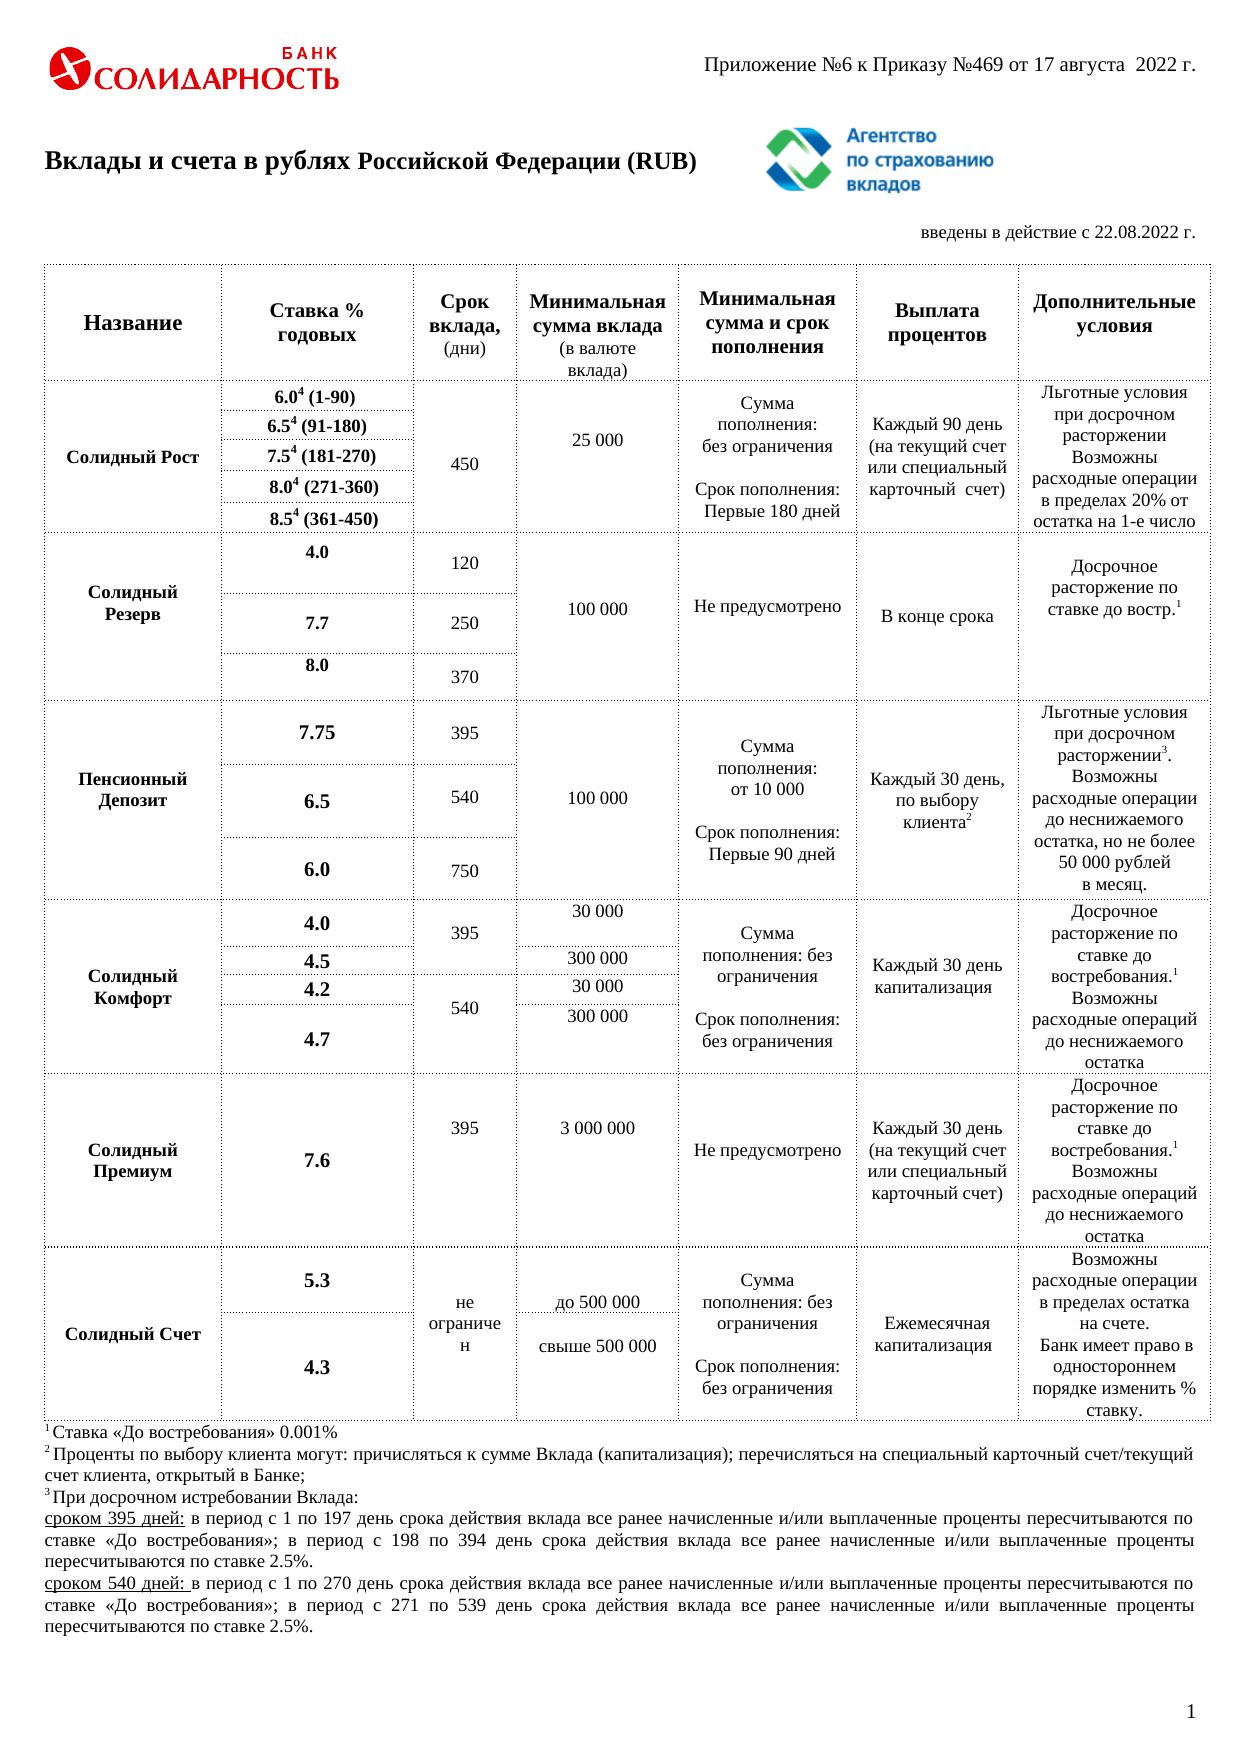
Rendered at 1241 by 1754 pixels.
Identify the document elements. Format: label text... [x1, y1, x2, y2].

table_cell 370 [413, 653, 516, 699]
table_cell 8.04 (271-360) [221, 470, 413, 502]
table_cell 395 [413, 1073, 516, 1246]
table_cell 540 [413, 974, 516, 1073]
table_cell 540 [413, 764, 516, 837]
table_cell 7.6 [221, 1073, 413, 1246]
table_cell 120 [413, 532, 516, 592]
table_cell 25 000 [516, 380, 679, 532]
table_header Дополнительные условия [1019, 264, 1210, 380]
table_cell Досрочное расторжение по ставке до востребования.1 Возможны расходные операций до неснижаемого остатка [1019, 899, 1210, 1073]
table_cell Не предусмотрено [679, 1073, 856, 1246]
table_header Выплата процентов [856, 264, 1018, 380]
table_cell 6.54 (91-180) [221, 410, 413, 439]
table_cell Льготные условия при досрочном расторжении3. Возможны расходные операции до неснижаемого остатка, но не более 50 000 рублей в месяц. [1019, 700, 1210, 899]
table_cell 4.5 [221, 946, 413, 974]
table_header Срок вклада, (дни) [413, 264, 516, 380]
table_header Минимальная сумма и срок пополнения [679, 264, 856, 380]
table_cell 6.5 [221, 764, 413, 837]
table_cell 8.0 [221, 653, 413, 699]
picture [765, 124, 1005, 144]
table_cell 7.7 [221, 593, 413, 653]
table_cell 8.54 (361-450) [221, 502, 413, 532]
table_cell 4.2 [221, 974, 413, 1003]
table_cell 7.75 [221, 700, 413, 763]
table_cell 4.0 [221, 899, 413, 946]
table_header Минимальная сумма вклада (в валюте вклада) [516, 264, 679, 380]
table_cell 30 000 [516, 974, 679, 1003]
text сроком 395 дней: в период с 1 по 197 день срока действия вклада все ранее начисленные и/или выплаченные проценты пересчитываются по ставке «До востребования»; в период с 198 по 394 день срока действия вклада все ранее начисленные и/или выплаченные проценты пересчитываются по ставке 2.5%. [44, 1507, 1196, 1572]
text введены в действие с 22.08.2022 г. [44, 221, 1196, 243]
table_cell Ежемесячная капитализация [856, 1246, 1018, 1420]
table_cell 30 000 [516, 899, 679, 946]
table_cell Солидный Счет [44, 1246, 221, 1420]
table_cell Солидный Резерв [44, 532, 221, 699]
table_cell Каждый 30 день капитализация [856, 899, 1018, 1073]
table_cell 300 000 [516, 946, 679, 974]
table_cell Каждый 30 день (на текущий счет или специальный карточный счет) [856, 1073, 1018, 1246]
table_cell 250 [413, 593, 516, 653]
table_cell 3 000 000 [516, 1073, 679, 1246]
table_cell Пенсионный Депозит [44, 700, 221, 899]
table_cell Солидный Премиум [44, 1073, 221, 1246]
table_cell Льготные условия при досрочном расторжении Возможны расходные операции в пределах 20% от остатка на 1-е число [1019, 380, 1210, 532]
table_cell 6.04 (1-90) [221, 380, 413, 410]
table_cell до 500 000 [516, 1246, 679, 1312]
table_cell 6.0 [221, 837, 413, 899]
text 2 Проценты по выбору клиента могут: причисляться к сумме Вклада (капитализация); перечисляться на специальный карточный счет/текущий счет клиента, открытый в Банке; [44, 1443, 1196, 1486]
table_cell Досрочное расторжение по ставке до востр.1 [1019, 532, 1210, 699]
table_cell Сумма пополнения: без ограничения Срок пополнения: без ограничения [679, 1246, 856, 1420]
picture [49, 47, 339, 90]
table_cell Сумма пополнения: от 10 000 Срок пополнения: Первые 90 дней [679, 700, 856, 899]
table_cell Досрочное расторжение по ставке до востребования.1 Возможны расходные операций до неснижаемого остатка [1019, 1073, 1210, 1246]
table_header Название [44, 264, 221, 380]
table_cell свыше 500 000 [516, 1312, 679, 1420]
table_cell 750 [413, 837, 516, 899]
table_cell Солидный Рост [44, 380, 221, 532]
table_cell Сумма пополнения: без ограничения Срок пополнения: Первые 180 дней [679, 380, 856, 532]
picture [765, 176, 1005, 196]
table_cell Возможны расходные операции в пределах остатка на счете. Банк имеет право в одностороннем порядке изменить % ставку. [1019, 1246, 1210, 1420]
text Вклады и счета в рублях Российской Федерации (RUB) [44, 144, 1196, 176]
table_cell Не предусмотрено [679, 532, 856, 699]
table_cell Сумма пополнения: без ограничения Срок пополнения: без ограничения [679, 899, 856, 1073]
table_cell 395 [413, 700, 516, 763]
text 3 При досрочном истребовании Вклада: [44, 1486, 1196, 1507]
table_cell 100 000 [516, 700, 679, 899]
table_cell 5.3 [221, 1246, 413, 1312]
table_cell Солидный Комфорт [44, 899, 221, 1073]
text сроком 540 дней: в период с 1 по 270 день срока действия вклада все ранее начисленные и/или выплаченные проценты пересчитываются по ставке «До востребования»; в период с 271 по 539 день срока действия вклада все ранее начисленные и/или выплаченные проценты пересчитываются по ставке 2.5%. [44, 1572, 1196, 1637]
table_cell 4.7 [221, 1004, 413, 1073]
table_cell не ограничен [413, 1246, 516, 1420]
table_cell 450 [413, 380, 516, 532]
table_cell 4.0 [221, 532, 413, 592]
table_cell 395 [413, 899, 516, 974]
table_cell В конце срока [856, 532, 1018, 699]
table_header Ставка % годовых [221, 264, 413, 380]
text 1 Ставка «До востребования» 0.001% [44, 1421, 1196, 1443]
table_cell 100 000 [516, 532, 679, 699]
table_cell Каждый 90 день (на текущий счет или специальный карточный счет) [856, 380, 1018, 532]
table_cell Каждый 30 день, по выбору клиента2 [856, 700, 1018, 899]
table_cell 300 000 [516, 1004, 679, 1073]
table_cell 7.54 (181-270) [221, 439, 413, 469]
table_cell 4.3 [221, 1312, 413, 1420]
